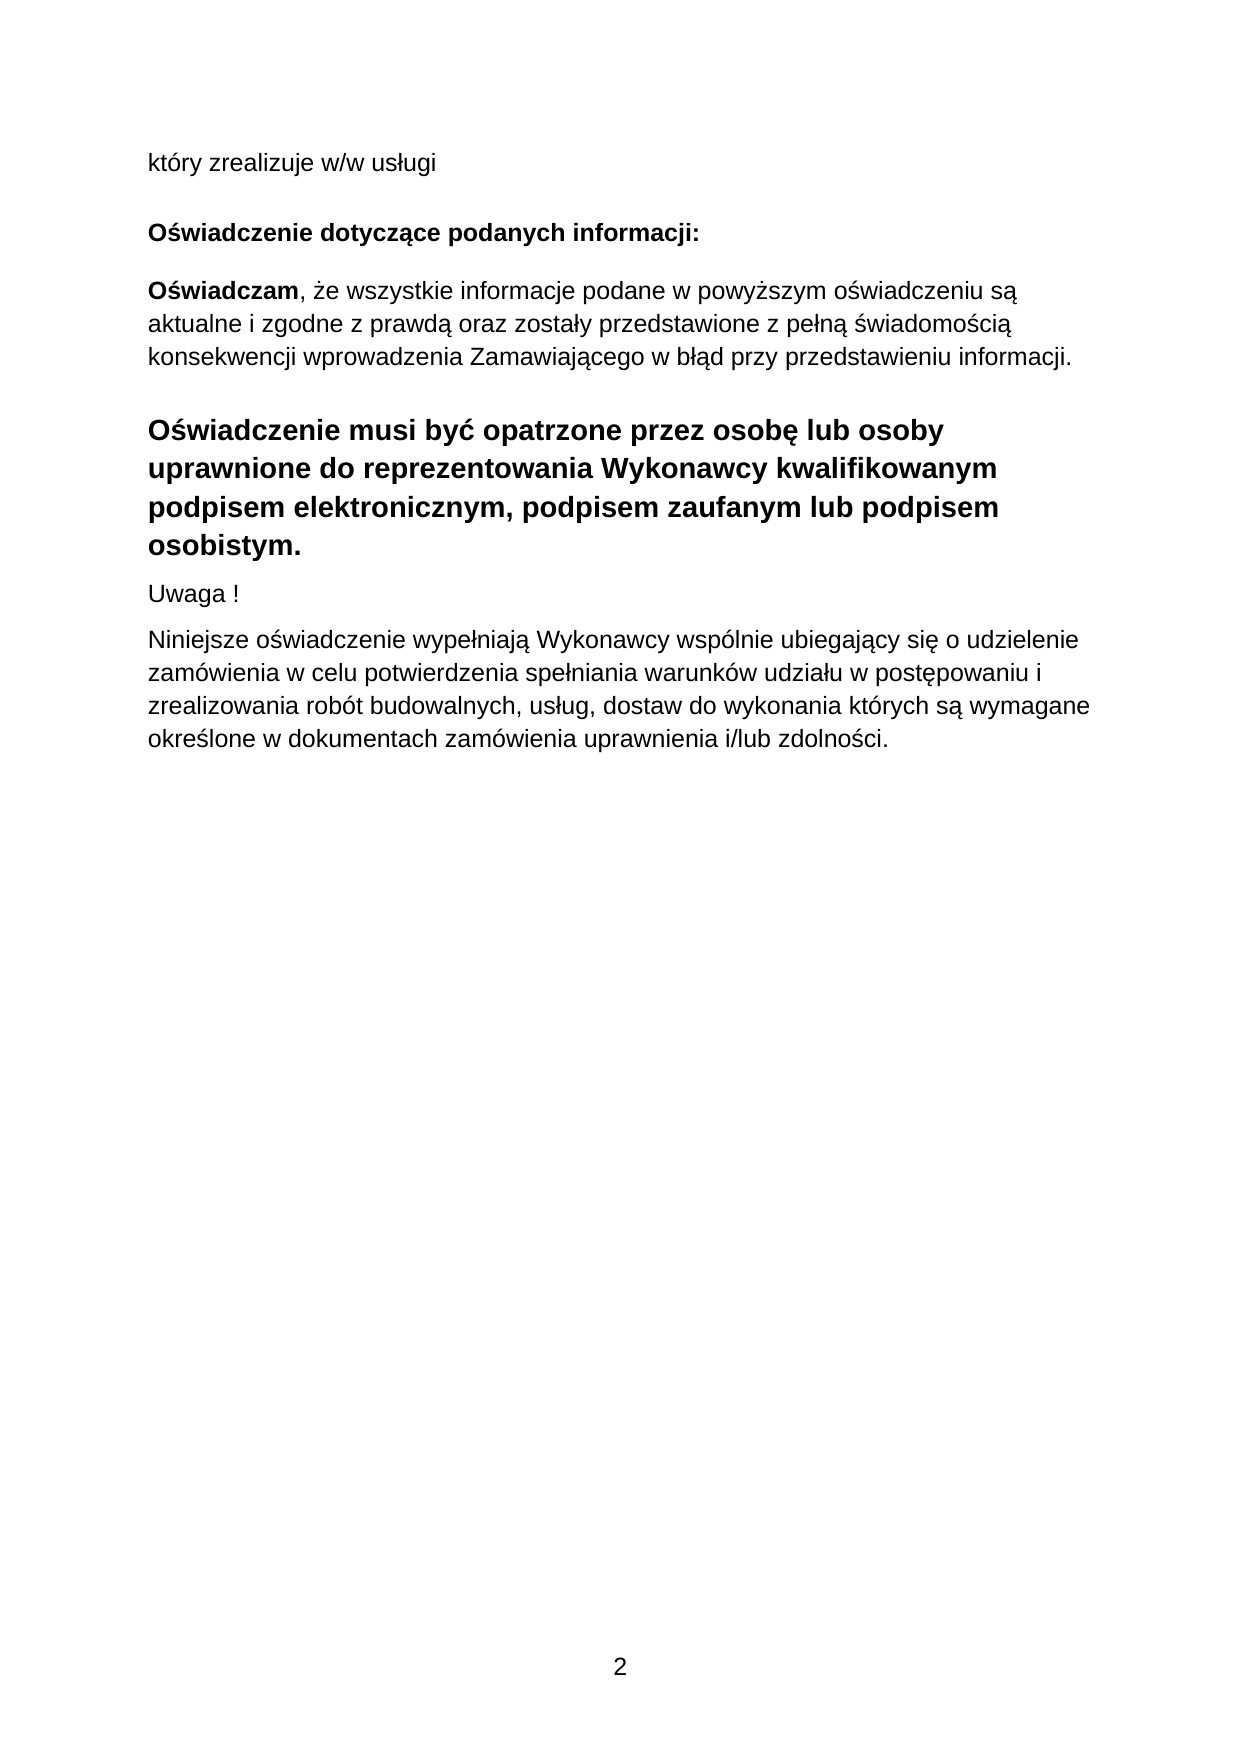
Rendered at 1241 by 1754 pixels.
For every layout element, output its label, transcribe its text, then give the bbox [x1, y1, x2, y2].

text Uwaga ! [148, 579, 1093, 608]
text który zrealizuje w/w usługi [148, 148, 1093, 176]
text Niniejsze oświadczenie wypełniają Wykonawcy wspólnie ubiegający się o udzielenie zamówienia w celu potwierdzenia spełniania warunków udziału w postępowaniu i zrealizowania robót budowalnych, usług, dostaw do wykonania których są wymagane określone w dokumentach zamówienia uprawnienia i/lub zdolności. [148, 625, 1093, 753]
text Oświadczenie musi być opatrzone przez osobę lub osoby uprawnione do reprezentowania Wykonawcy kwalifikowanym podpisem elektronicznym, podpisem zaufanym lub podpisem osobistym. [148, 413, 1093, 562]
text Oświadczenie dotyczące podanych informacji: [148, 218, 1093, 247]
text Oświadczam, że wszystkie informacje podane w powyższym oświadczeniu są aktualne i zgodne z prawdą oraz zostały przedstawione z pełną świadomością konsekwencji wprowadzenia Zamawiającego w błąd przy przedstawieniu informacji. [148, 276, 1093, 371]
